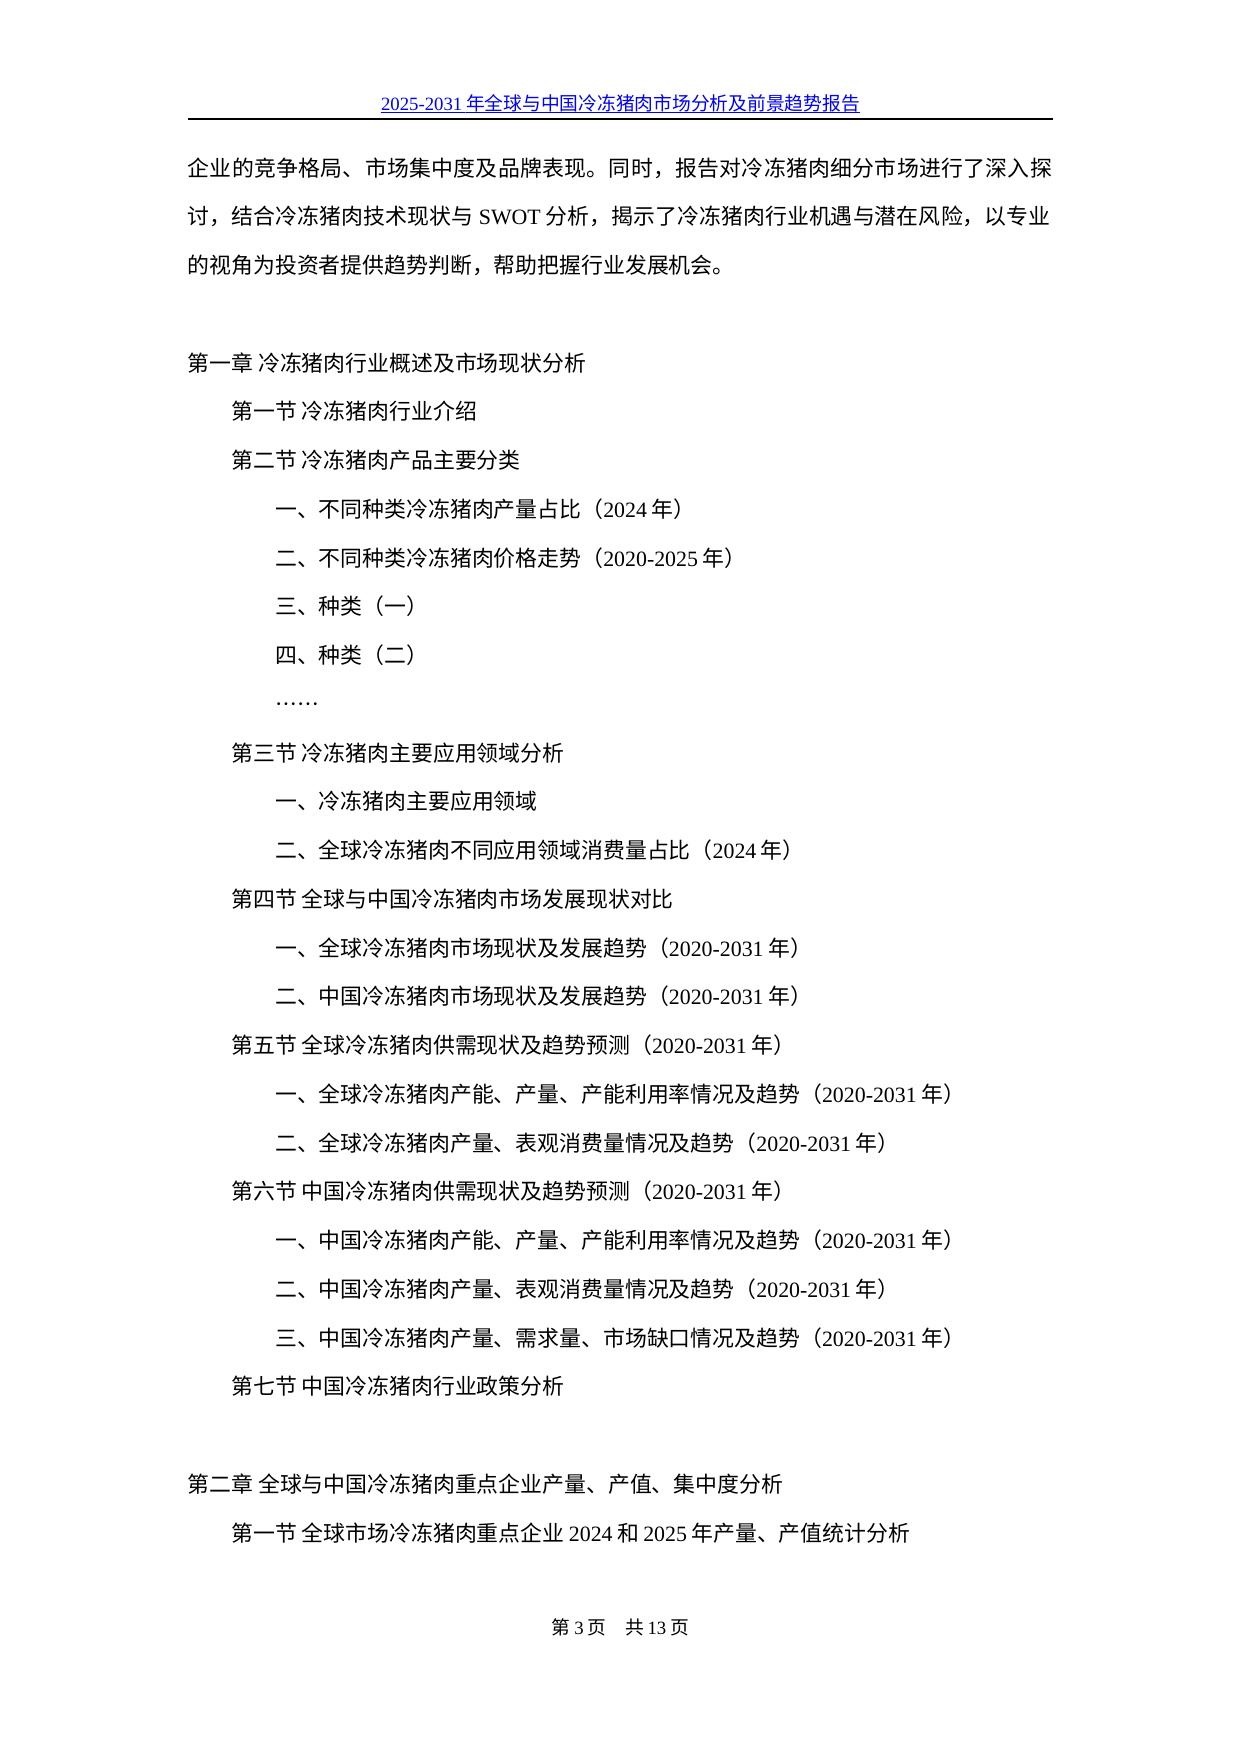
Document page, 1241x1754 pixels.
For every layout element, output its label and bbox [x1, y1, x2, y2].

text [187, 150, 1053, 1548]
